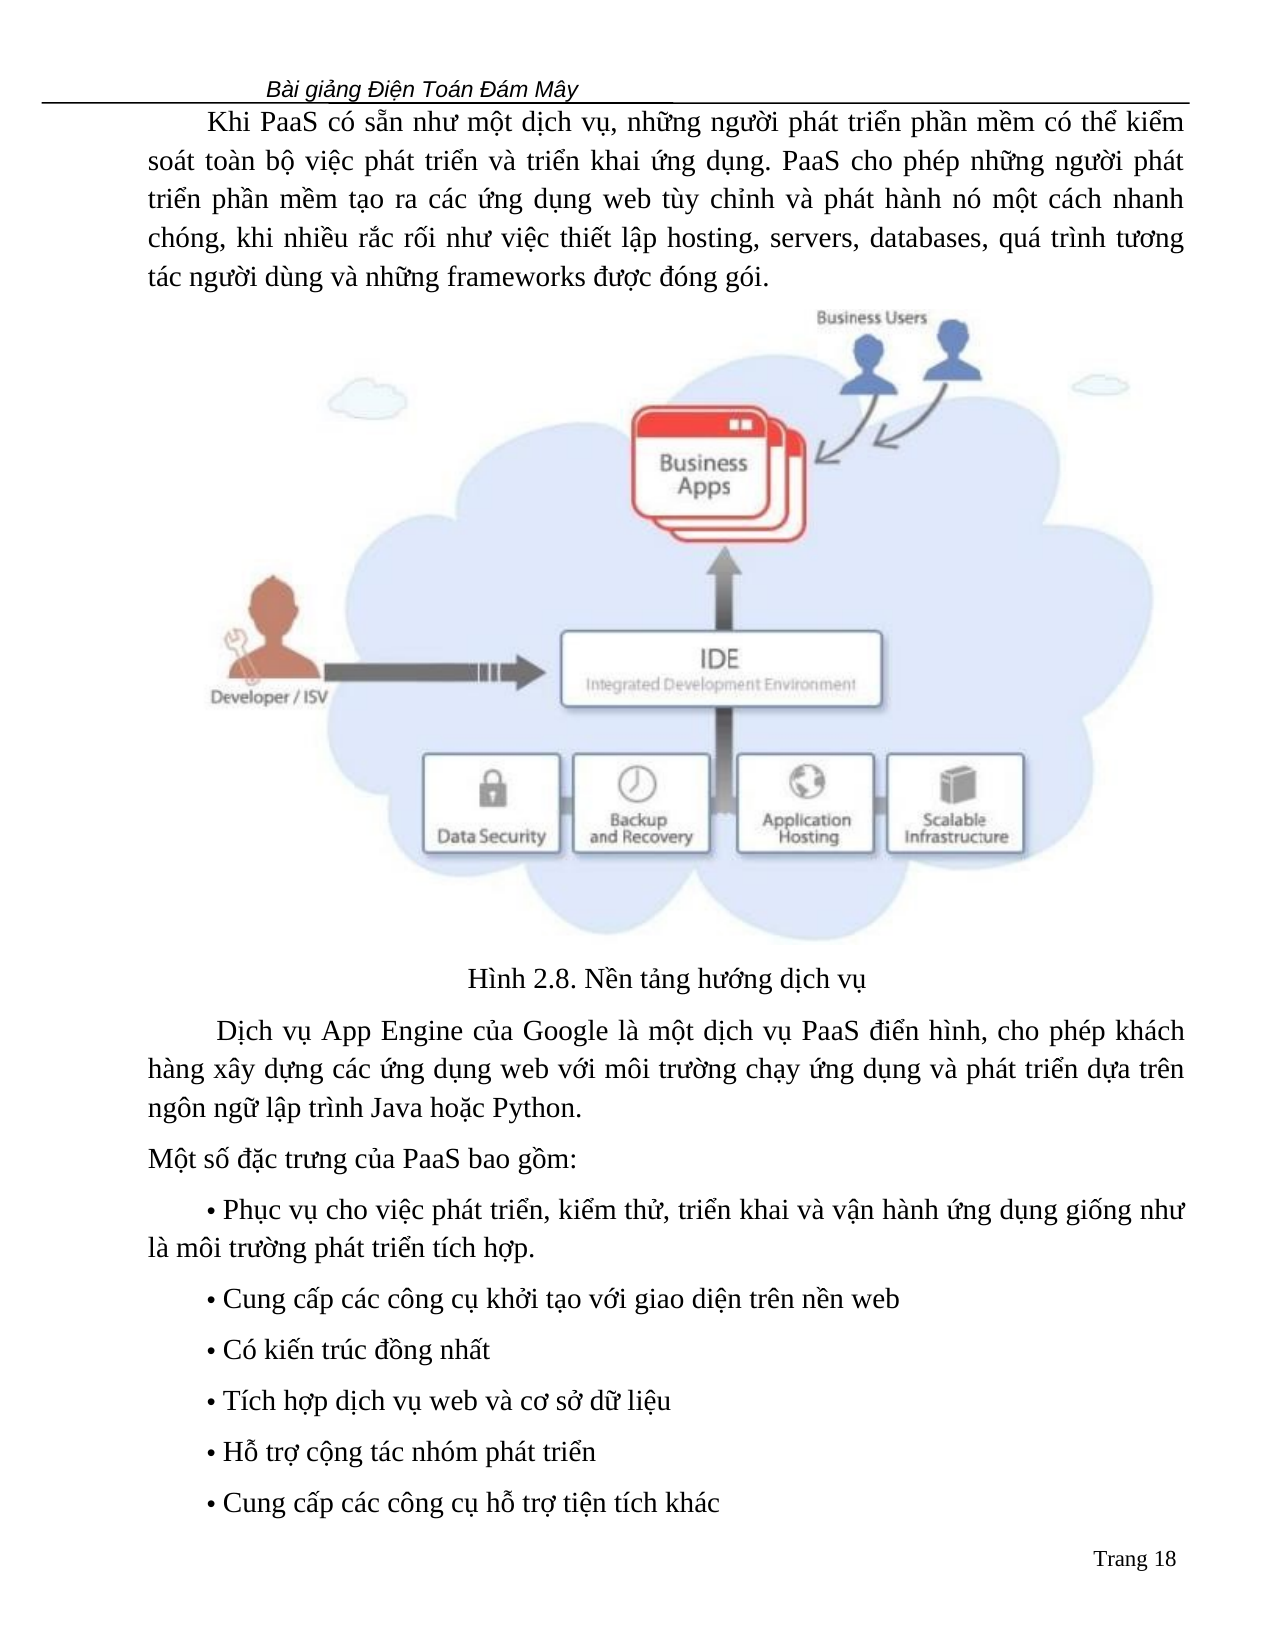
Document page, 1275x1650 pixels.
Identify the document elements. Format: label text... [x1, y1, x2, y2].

list Tích hợp dịch vụ web và cơ sở dữ liệu [148, 1383, 1186, 1417]
list Cung cấp các công cụ khởi tạo với giao diện trên nền web [148, 1281, 1186, 1315]
text Khi PaaS có sẵn như một dịch vụ, những người phát triển phần mềm có thể kiểm soát toàn bộ việc phát triển và triển khai ứng dụng. PaaS cho phép những người phát triển phần mềm tạo ra các ứng dụng web tùy chỉnh và phát hành nó một cách nhanh chóng, khi nhiều rắc rối như việc thiết lập hosting, servers, databases, quá trình tương tác người dùng và những frameworks được đóng gói. [148, 104, 1186, 292]
list Có kiến trúc đồng nhất [148, 1332, 1186, 1366]
list Hỗ trợ cộng tác nhóm phát triển [148, 1434, 1186, 1468]
list Phục vụ cho việc phát triển, kiểm thử, triển khai và vận hành ứng dụng giống như là môi trường phát triển tích hợp. [148, 1192, 1186, 1264]
text Dịch vụ App Engine của Google là một dịch vụ PaaS điển hình, cho phép khách hàng xây dựng các ứng dụng web với môi trường chạy ứng dụng và phát triển dựa trên ngôn ngữ lập trình Java hoặc Python. [148, 1013, 1186, 1123]
picture [167, 309, 1168, 945]
list Cung cấp các công cụ hỗ trợ tiện tích khác [148, 1486, 1186, 1519]
text Một số đặc trưng của PaaS bao gồm: [148, 1141, 1186, 1174]
text Hình 2.8. Nền tảng hướng dịch vụ [148, 962, 1186, 995]
